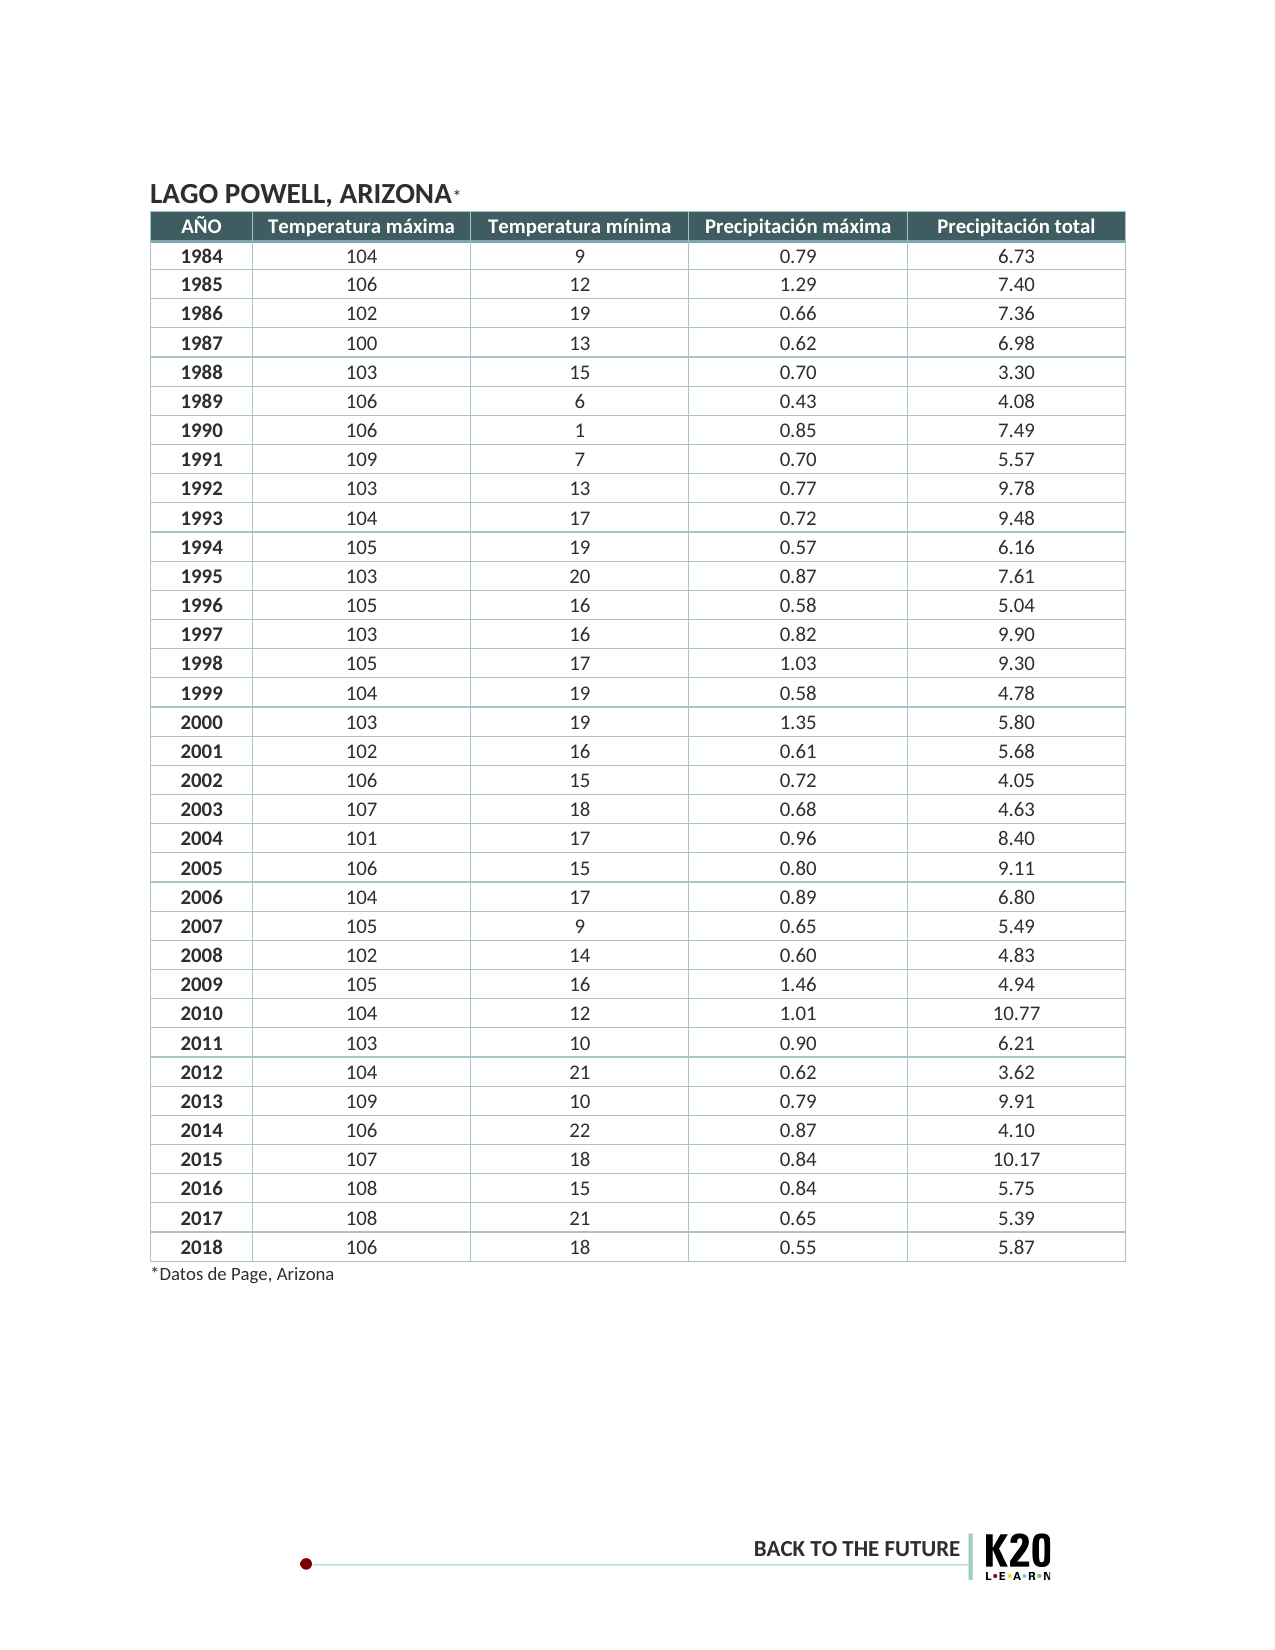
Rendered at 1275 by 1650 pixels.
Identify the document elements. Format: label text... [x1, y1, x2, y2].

table_cell 102 [253, 737, 470, 765]
table_cell 101 [253, 824, 470, 852]
table_cell 3.30 [908, 358, 1125, 386]
table_cell 0.90 [689, 1028, 907, 1056]
table_cell 106 [253, 387, 470, 415]
table_cell 1999 [151, 678, 252, 706]
table_cell 6.73 [908, 243, 1125, 269]
table_cell 1987 [151, 328, 252, 356]
table_cell 109 [253, 1087, 470, 1115]
table_cell 1.46 [689, 970, 907, 998]
table_cell 0.61 [689, 737, 907, 765]
table_cell 0.43 [689, 387, 907, 415]
table_cell 5.04 [908, 591, 1125, 619]
table_cell 102 [253, 299, 470, 327]
table_cell 106 [253, 766, 470, 794]
table_cell 0.72 [689, 766, 907, 794]
table_cell 5.75 [908, 1174, 1125, 1202]
table_cell 1996 [151, 591, 252, 619]
table_cell 1993 [151, 503, 252, 531]
table_cell 1995 [151, 562, 252, 590]
table_cell 5.57 [908, 445, 1125, 473]
table_cell 16 [471, 591, 688, 619]
table_cell 1 [471, 416, 688, 444]
table_header AÑO [151, 212, 252, 240]
table_cell 17 [471, 503, 688, 531]
table_cell 6.16 [908, 533, 1125, 561]
table_cell 1.03 [689, 649, 907, 677]
table_cell 105 [253, 649, 470, 677]
table_cell 18 [471, 795, 688, 823]
table_cell 10.17 [908, 1145, 1125, 1173]
table_cell 2007 [151, 912, 252, 940]
table_cell 6 [471, 387, 688, 415]
table_header Temperatura mínima [471, 212, 688, 240]
table_cell 2013 [151, 1087, 252, 1115]
table_cell 107 [253, 795, 470, 823]
table_cell 103 [253, 474, 470, 502]
table_cell 103 [253, 562, 470, 590]
table_cell 8.40 [908, 824, 1125, 852]
table_cell 1.01 [689, 999, 907, 1027]
table_cell 105 [253, 591, 470, 619]
table_cell 7.49 [908, 416, 1125, 444]
table_cell 0.72 [689, 503, 907, 531]
table_cell 9.91 [908, 1087, 1125, 1115]
table_cell 9.11 [908, 853, 1125, 881]
table_cell 0.58 [689, 591, 907, 619]
table_cell 0.89 [689, 883, 907, 911]
table_cell 6.80 [908, 883, 1125, 911]
table_cell 104 [253, 883, 470, 911]
table_cell 104 [253, 678, 470, 706]
table_cell 106 [253, 853, 470, 881]
subtitle LAGO POWELL, ARIZONA* [150, 175, 1125, 211]
table_cell 2010 [151, 999, 252, 1027]
table_cell 3.62 [908, 1058, 1125, 1086]
table_cell 19 [471, 708, 688, 736]
table_cell 5.80 [908, 708, 1125, 736]
table_cell 5.49 [908, 912, 1125, 940]
list *Datos de Page, Arizona [150, 1262, 1125, 1284]
table_cell 9.48 [908, 503, 1125, 531]
table_cell 104 [253, 503, 470, 531]
table_cell 7.61 [908, 562, 1125, 590]
table_cell 9.90 [908, 620, 1125, 648]
table_header Precipitación total [908, 212, 1125, 240]
table_cell 14 [471, 941, 688, 969]
table_cell 15 [471, 1174, 688, 1202]
table_cell 2003 [151, 795, 252, 823]
picture [300, 1530, 1050, 1583]
table_cell 7.40 [908, 270, 1125, 298]
table_header Temperatura máxima [253, 212, 470, 240]
table_cell 104 [253, 243, 470, 269]
table_cell 2017 [151, 1203, 252, 1231]
table_cell 1998 [151, 649, 252, 677]
table_cell 10.77 [908, 999, 1125, 1027]
table_cell 2005 [151, 853, 252, 881]
table_cell 0.85 [689, 416, 907, 444]
table_cell 13 [471, 474, 688, 502]
table_cell 13 [471, 328, 688, 356]
table_cell 1989 [151, 387, 252, 415]
table_cell 9 [471, 243, 688, 269]
table_cell 2009 [151, 970, 252, 998]
table_cell 103 [253, 358, 470, 386]
table_cell 0.96 [689, 824, 907, 852]
table_cell 0.66 [689, 299, 907, 327]
table_cell 21 [471, 1058, 688, 1086]
table_cell 0.84 [689, 1174, 907, 1202]
table_cell 0.87 [689, 1116, 907, 1144]
table_cell 0.65 [689, 1203, 907, 1231]
table_cell 18 [471, 1145, 688, 1173]
table_cell 9.78 [908, 474, 1125, 502]
table_cell 103 [253, 708, 470, 736]
table_cell 2018 [151, 1233, 252, 1261]
table_cell 100 [253, 328, 470, 356]
table_cell 1986 [151, 299, 252, 327]
table_cell 5.87 [908, 1233, 1125, 1261]
table_cell 103 [253, 1028, 470, 1056]
table_cell 1985 [151, 270, 252, 298]
table_cell 0.62 [689, 1058, 907, 1086]
table_cell 1.35 [689, 708, 907, 736]
table_cell 21 [471, 1203, 688, 1231]
table_cell 9 [471, 912, 688, 940]
table_cell 103 [253, 620, 470, 648]
table_cell 104 [253, 999, 470, 1027]
table_cell 0.82 [689, 620, 907, 648]
table_cell 2012 [151, 1058, 252, 1086]
table_cell 17 [471, 883, 688, 911]
table_cell 1997 [151, 620, 252, 648]
table_cell 0.70 [689, 358, 907, 386]
table_cell 15 [471, 766, 688, 794]
table_cell 2006 [151, 883, 252, 911]
table_cell 9.30 [908, 649, 1125, 677]
table_cell 17 [471, 649, 688, 677]
table_cell 4.05 [908, 766, 1125, 794]
table_cell 0.55 [689, 1233, 907, 1261]
table_cell 17 [471, 824, 688, 852]
table_cell 1984 [151, 243, 252, 269]
table_cell 2001 [151, 737, 252, 765]
table_cell 107 [253, 1145, 470, 1173]
table_cell 0.58 [689, 678, 907, 706]
table_cell 106 [253, 270, 470, 298]
table_cell 15 [471, 853, 688, 881]
table_cell 12 [471, 999, 688, 1027]
table_cell 2016 [151, 1174, 252, 1202]
table_cell 6.98 [908, 328, 1125, 356]
table_cell 0.79 [689, 1087, 907, 1115]
table_cell 105 [253, 533, 470, 561]
table_cell 0.79 [689, 243, 907, 269]
table_cell 105 [253, 912, 470, 940]
table_cell 16 [471, 970, 688, 998]
table_cell 0.65 [689, 912, 907, 940]
table_cell 20 [471, 562, 688, 590]
table_cell 0.70 [689, 445, 907, 473]
table_cell 2008 [151, 941, 252, 969]
table_cell 106 [253, 1116, 470, 1144]
table_cell 4.94 [908, 970, 1125, 998]
table_cell 19 [471, 533, 688, 561]
table_cell 0.57 [689, 533, 907, 561]
table_cell 108 [253, 1203, 470, 1231]
table_cell 1990 [151, 416, 252, 444]
table_cell 4.10 [908, 1116, 1125, 1144]
table_cell 1988 [151, 358, 252, 386]
table_cell 0.80 [689, 853, 907, 881]
table_cell 18 [471, 1233, 688, 1261]
table_cell 102 [253, 941, 470, 969]
table_cell 19 [471, 299, 688, 327]
table_cell 105 [253, 970, 470, 998]
table_cell 104 [253, 1058, 470, 1086]
table_cell 4.83 [908, 941, 1125, 969]
table_cell 2002 [151, 766, 252, 794]
table_cell 5.68 [908, 737, 1125, 765]
table_cell 0.84 [689, 1145, 907, 1173]
table_cell 16 [471, 620, 688, 648]
table_cell 19 [471, 678, 688, 706]
table_cell 2011 [151, 1028, 252, 1056]
table_cell 108 [253, 1174, 470, 1202]
table_cell 0.87 [689, 562, 907, 590]
table_cell 22 [471, 1116, 688, 1144]
table_cell 4.78 [908, 678, 1125, 706]
table_cell 1991 [151, 445, 252, 473]
table_cell 4.08 [908, 387, 1125, 415]
table_cell 0.77 [689, 474, 907, 502]
table_cell 2004 [151, 824, 252, 852]
table_cell 4.63 [908, 795, 1125, 823]
table_header Precipitación máxima [689, 212, 907, 240]
table_cell 10 [471, 1028, 688, 1056]
table_cell 0.62 [689, 328, 907, 356]
table_cell 106 [253, 1233, 470, 1261]
table_cell 1.29 [689, 270, 907, 298]
table_cell 10 [471, 1087, 688, 1115]
table_cell 0.60 [689, 941, 907, 969]
table_cell 1994 [151, 533, 252, 561]
table_cell 6.21 [908, 1028, 1125, 1056]
table_cell 106 [253, 416, 470, 444]
table_cell 2000 [151, 708, 252, 736]
table_cell 2015 [151, 1145, 252, 1173]
table_cell 12 [471, 270, 688, 298]
table_cell 16 [471, 737, 688, 765]
table_cell 0.68 [689, 795, 907, 823]
table_cell 7.36 [908, 299, 1125, 327]
table_cell 2014 [151, 1116, 252, 1144]
table_cell 1992 [151, 474, 252, 502]
table_cell 5.39 [908, 1203, 1125, 1231]
table_cell 109 [253, 445, 470, 473]
table_cell 15 [471, 358, 688, 386]
table_cell 7 [471, 445, 688, 473]
